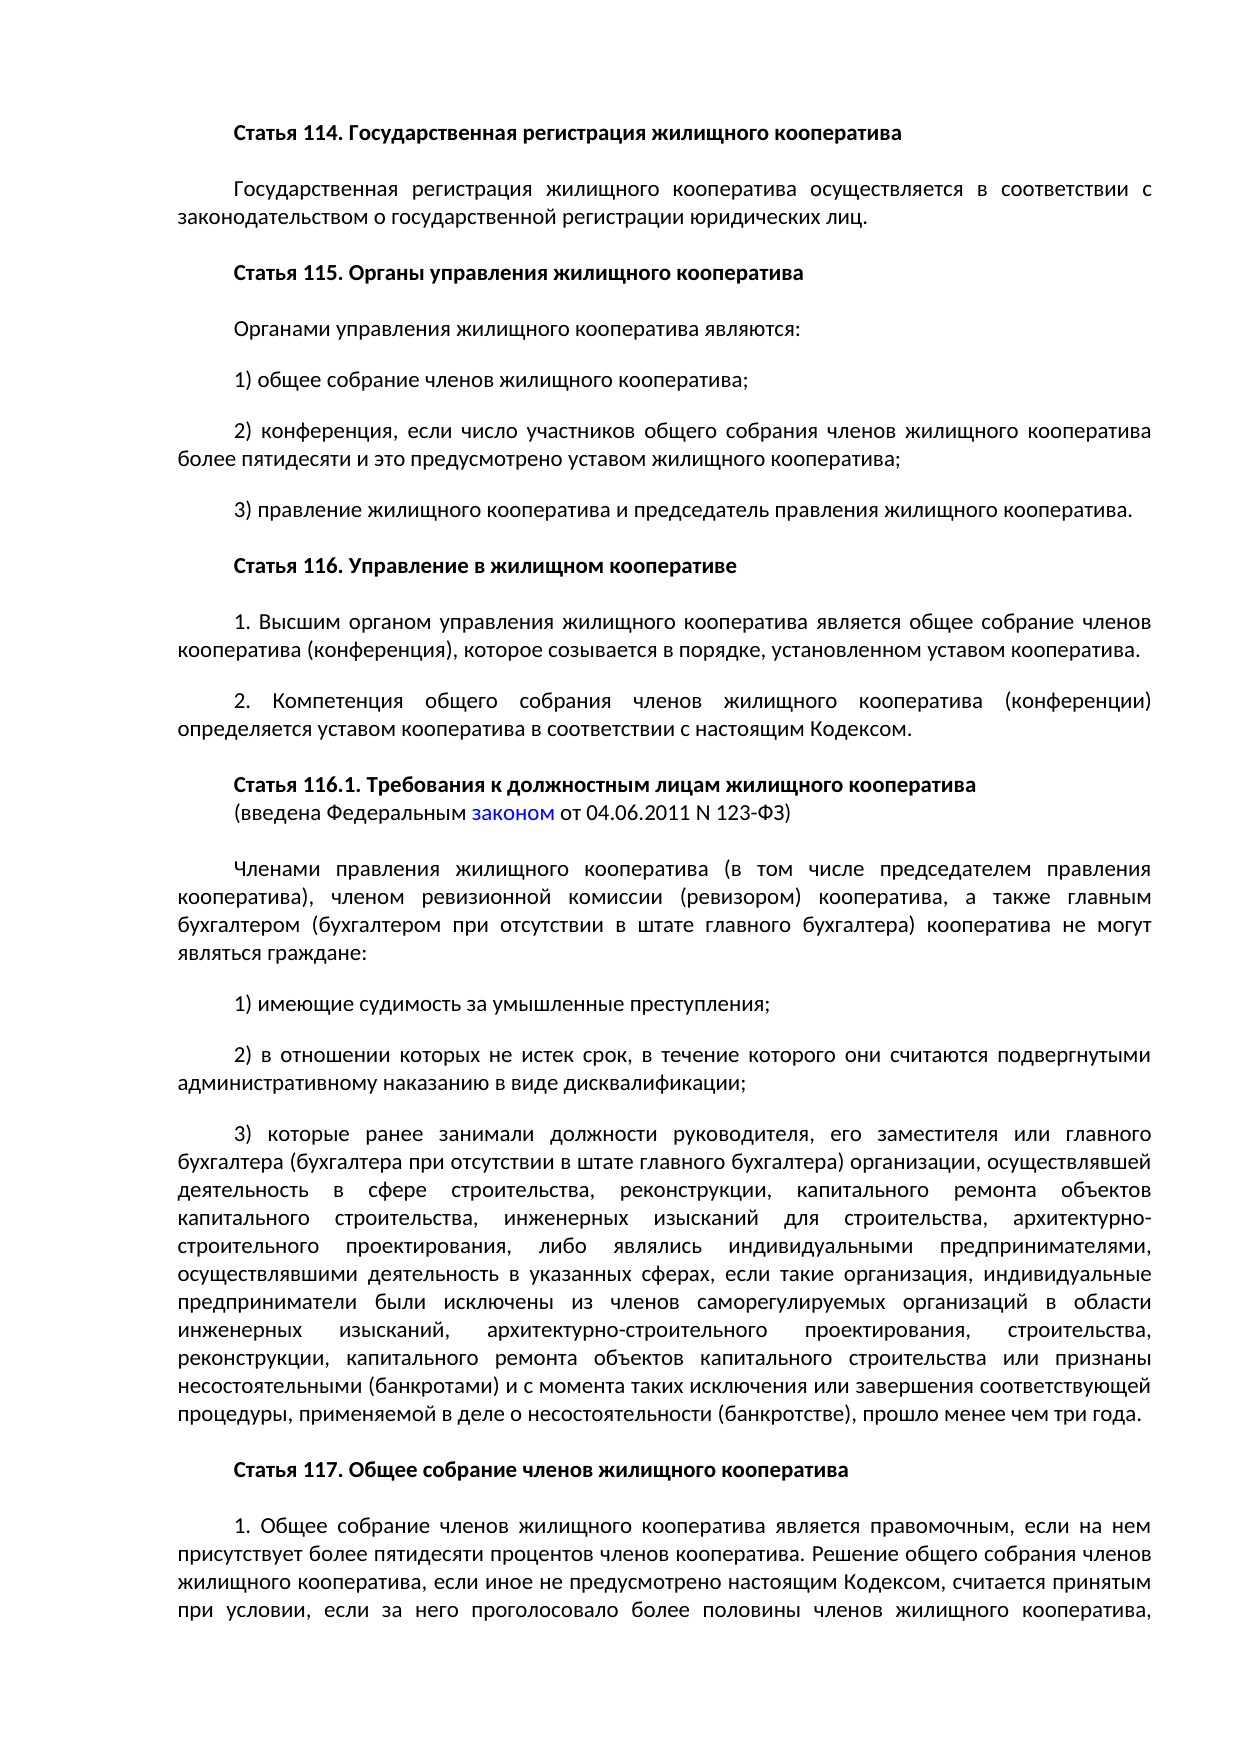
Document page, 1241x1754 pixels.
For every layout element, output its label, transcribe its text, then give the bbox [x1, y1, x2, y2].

text (введена Федеральным законом от 04.06.2011 N 123-ФЗ) [177, 798, 1152, 826]
title Статья 114. Государственная регистрация жилищного кооператива [177, 118, 1152, 146]
text Органами управления жилищного кооператива являются: [177, 314, 1152, 342]
text Членами правления жилищного кооператива (в том числе председателем правления кооператива), членом ревизионной комиссии (ревизором) кооператива, а также главным бухгалтером (бухгалтером при отсутствии в штате главного бухгалтера) кооператива не могут являться граждане: [177, 854, 1152, 966]
text 1. Высшим органом управления жилищного кооператива является общее собрание членов кооператива (конференция), которое созывается в порядке, установленном уставом кооператива. [177, 607, 1152, 663]
text 1) имеющие судимость за умышленные преступления; [177, 989, 1152, 1017]
text 3) которые ранее занимали должности руководителя, его заместителя или главного бухгалтера (бухгалтера при отсутствии в штате главного бухгалтера) организации, осуществлявшей деятельность в сфере строительства, реконструкции, капитального ремонта объектов капитального строительства, инженерных изысканий для строительства, архитектурно-строительного проектирования, либо являлись индивидуальными предпринимателями, осуществлявшими деятельность в указанных сферах, если такие организация, индивидуальные предприниматели были исключены из членов саморегулируемых организаций в области инженерных изысканий, архитектурно-строительного проектирования, строительства, реконструкции, капитального ремонта объектов капитального строительства или признаны несостоятельными (банкротами) и с момента таких исключения или завершения соответствующей процедуры, применяемой в деле о несостоятельности (банкротстве), прошло менее чем три года. [177, 1119, 1152, 1427]
text 3) правление жилищного кооператива и председатель правления жилищного кооператива. [177, 495, 1152, 523]
title Статья 117. Общее собрание членов жилищного кооператива [177, 1455, 1152, 1483]
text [177, 1511, 1152, 1623]
text Государственная регистрация жилищного кооператива осуществляется в соответствии с законодательством о государственной регистрации юридических лиц. [177, 174, 1152, 230]
title Статья 116. Управление в жилищном кооперативе [177, 551, 1152, 579]
text 2) в отношении которых не истек срок, в течение которого они считаются подвергнутыми административному наказанию в виде дисквалификации; [177, 1040, 1152, 1096]
text 1) общее собрание членов жилищного кооператива; [177, 365, 1152, 393]
title Статья 116.1. Требования к должностным лицам жилищного кооператива [177, 770, 1152, 798]
title Статья 115. Органы управления жилищного кооператива [177, 258, 1152, 286]
text 2) конференция, если число участников общего собрания членов жилищного кооператива более пятидесяти и это предусмотрено уставом жилищного кооператива; [177, 416, 1152, 472]
text 2. Компетенция общего собрания членов жилищного кооператива (конференции) определяется уставом кооператива в соответствии с настоящим Кодексом. [177, 686, 1152, 742]
